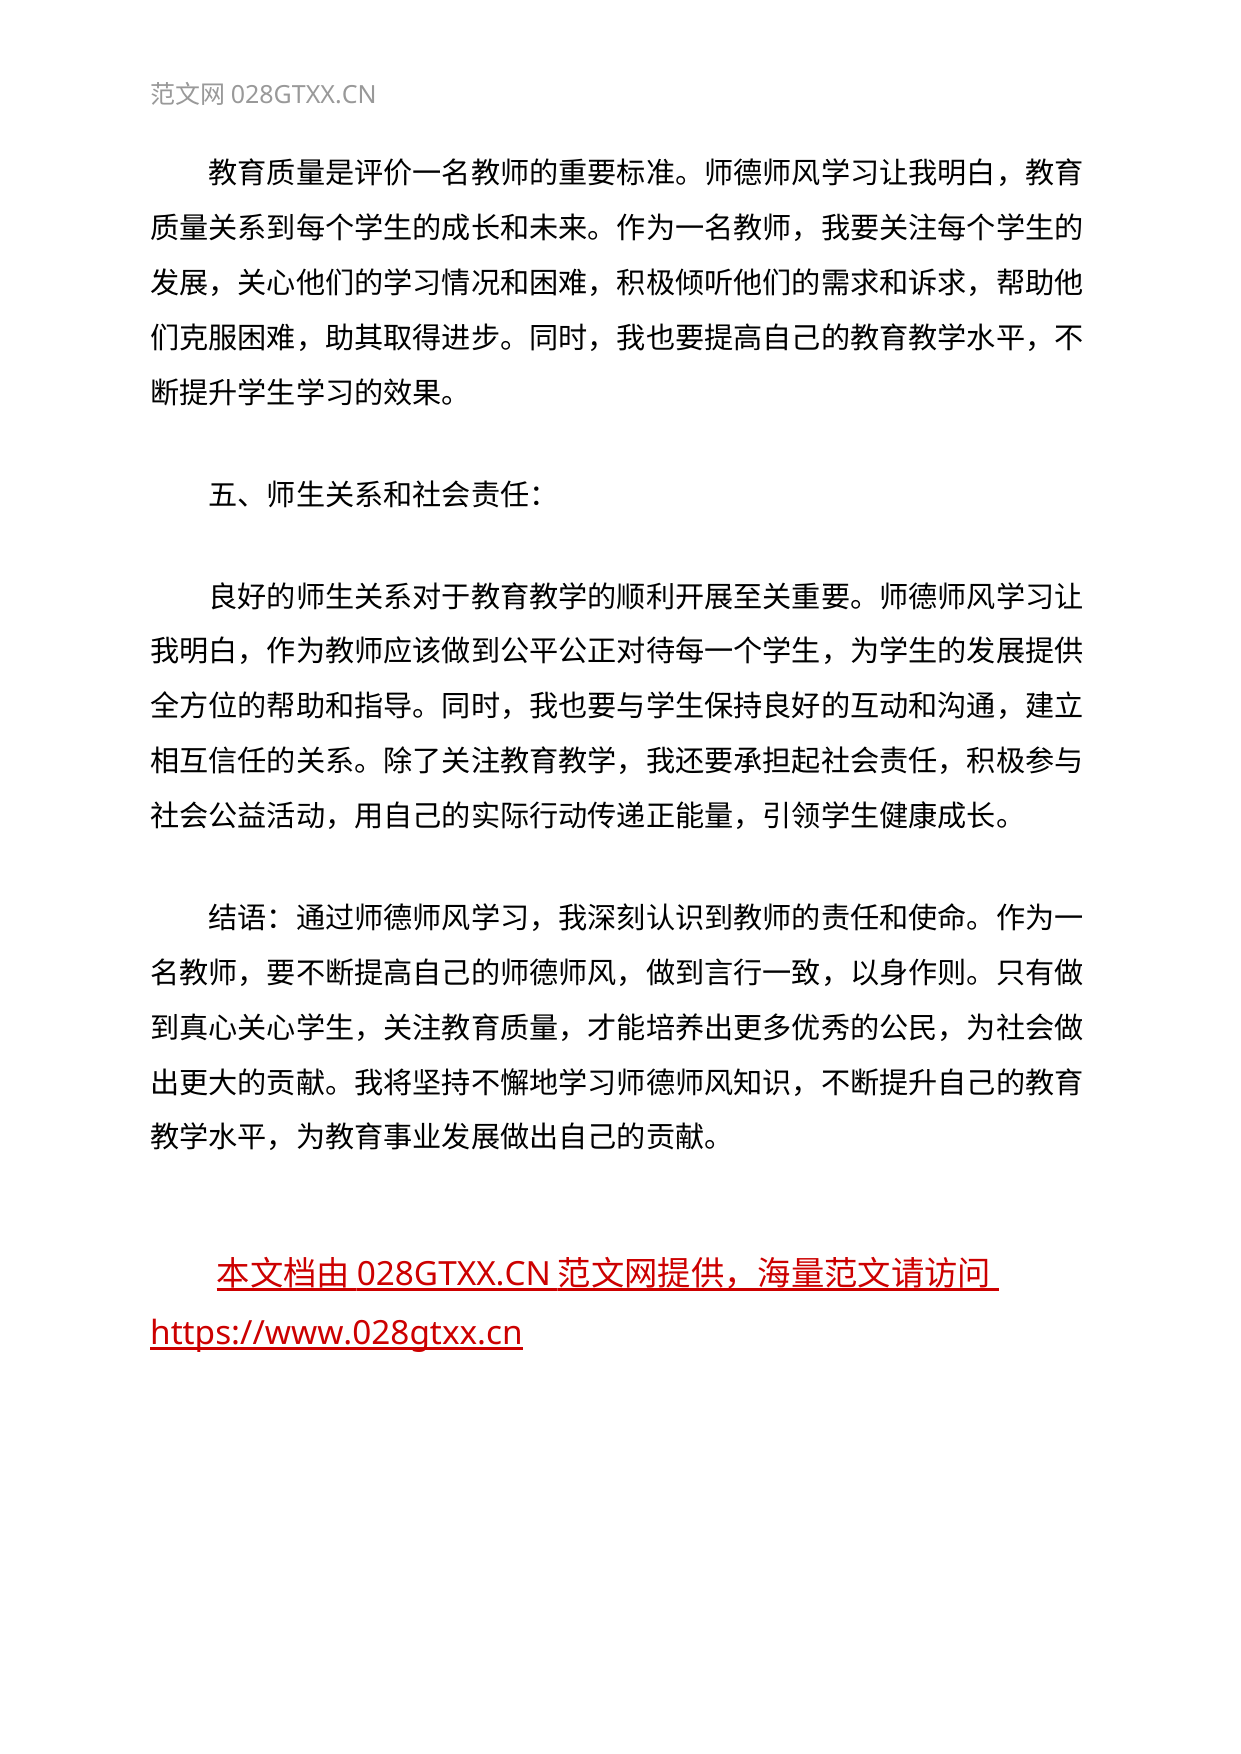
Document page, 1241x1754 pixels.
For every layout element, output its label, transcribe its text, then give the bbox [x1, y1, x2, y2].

text 良好的师生关系对于教育教学的顺利开展至关重要。师德师风学习让我明白，作为教师应该做到公平公正对待每一个学生，为学生的发展提供全方位的帮助和指导。同时，我也要与学生保持良好的互动和沟通，建立相互信任的关系。除了关注教育教学，我还要承担起社会责任，积极参与社会公益活动，用自己的实际行动传递正能量，引领学生健康成长。 [150, 573, 1090, 835]
text 教育质量是评价一名教师的重要标准。师德师风学习让我明白，教育质量关系到每个学生的成长和未来。作为一名教师，我要关注每个学生的发展，关心他们的学习情况和困难，积极倾听他们的需求和诉求，帮助他们克服困难，助其取得进步。同时，我也要提高自己的教育教学水平，不断提升学生学习的效果。 [150, 150, 1090, 412]
text 本文档由028GTXX.CN范文网提供，海量范文请访问 https://www.028gtxx.cn [150, 1247, 1090, 1354]
text 五、师生关系和社会责任： [150, 471, 1090, 514]
text 结语：通过师德师风学习，我深刻认识到教师的责任和使命。作为一名教师，要不断提高自己的师德师风，做到言行一致，以身作则。只有做到真心关心学生，关注教育质量，才能培养出更多优秀的公民，为社会做出更大的贡献。我将坚持不懈地学习师德师风知识，不断提升自己的教育教学水平，为教育事业发展做出自己的贡献。 [150, 894, 1090, 1156]
